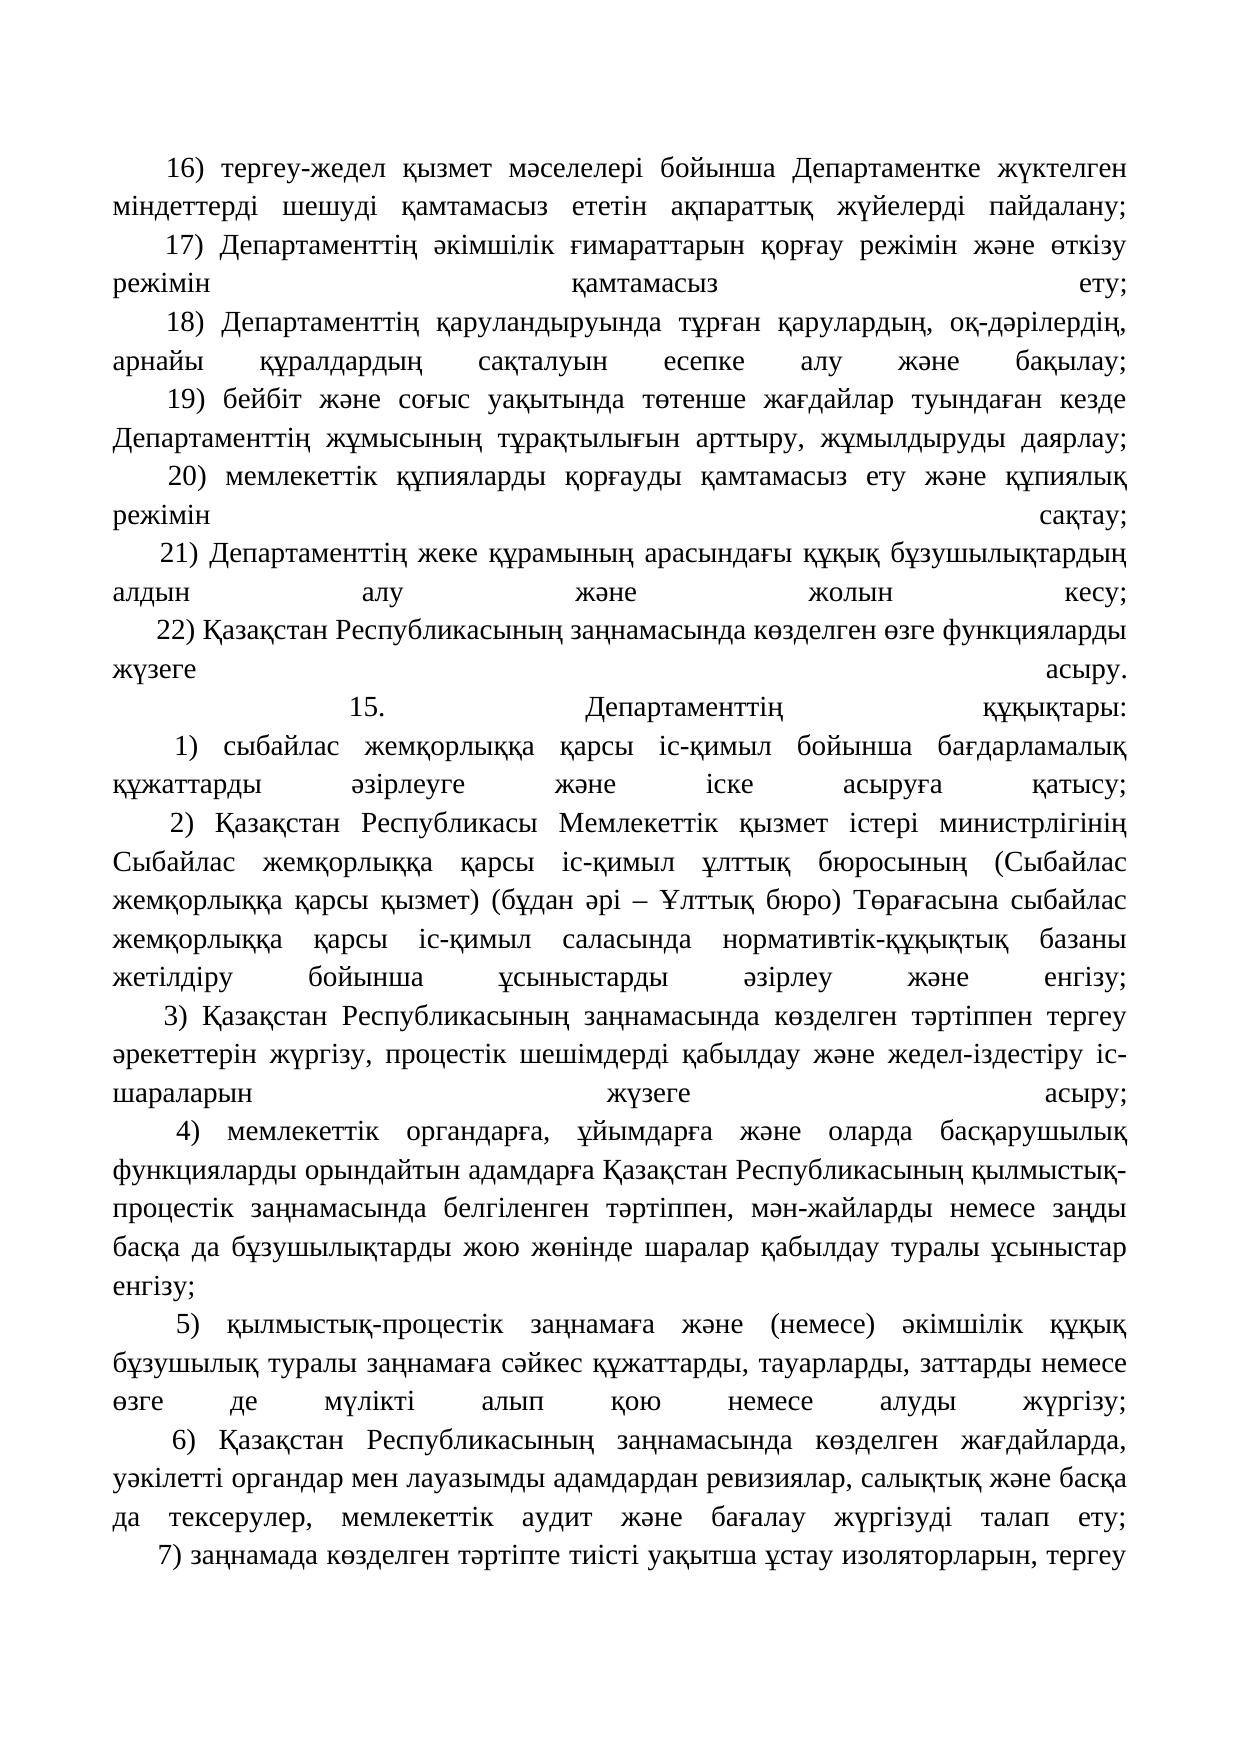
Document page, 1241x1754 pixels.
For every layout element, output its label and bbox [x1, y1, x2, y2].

text [112, 150, 1128, 1571]
